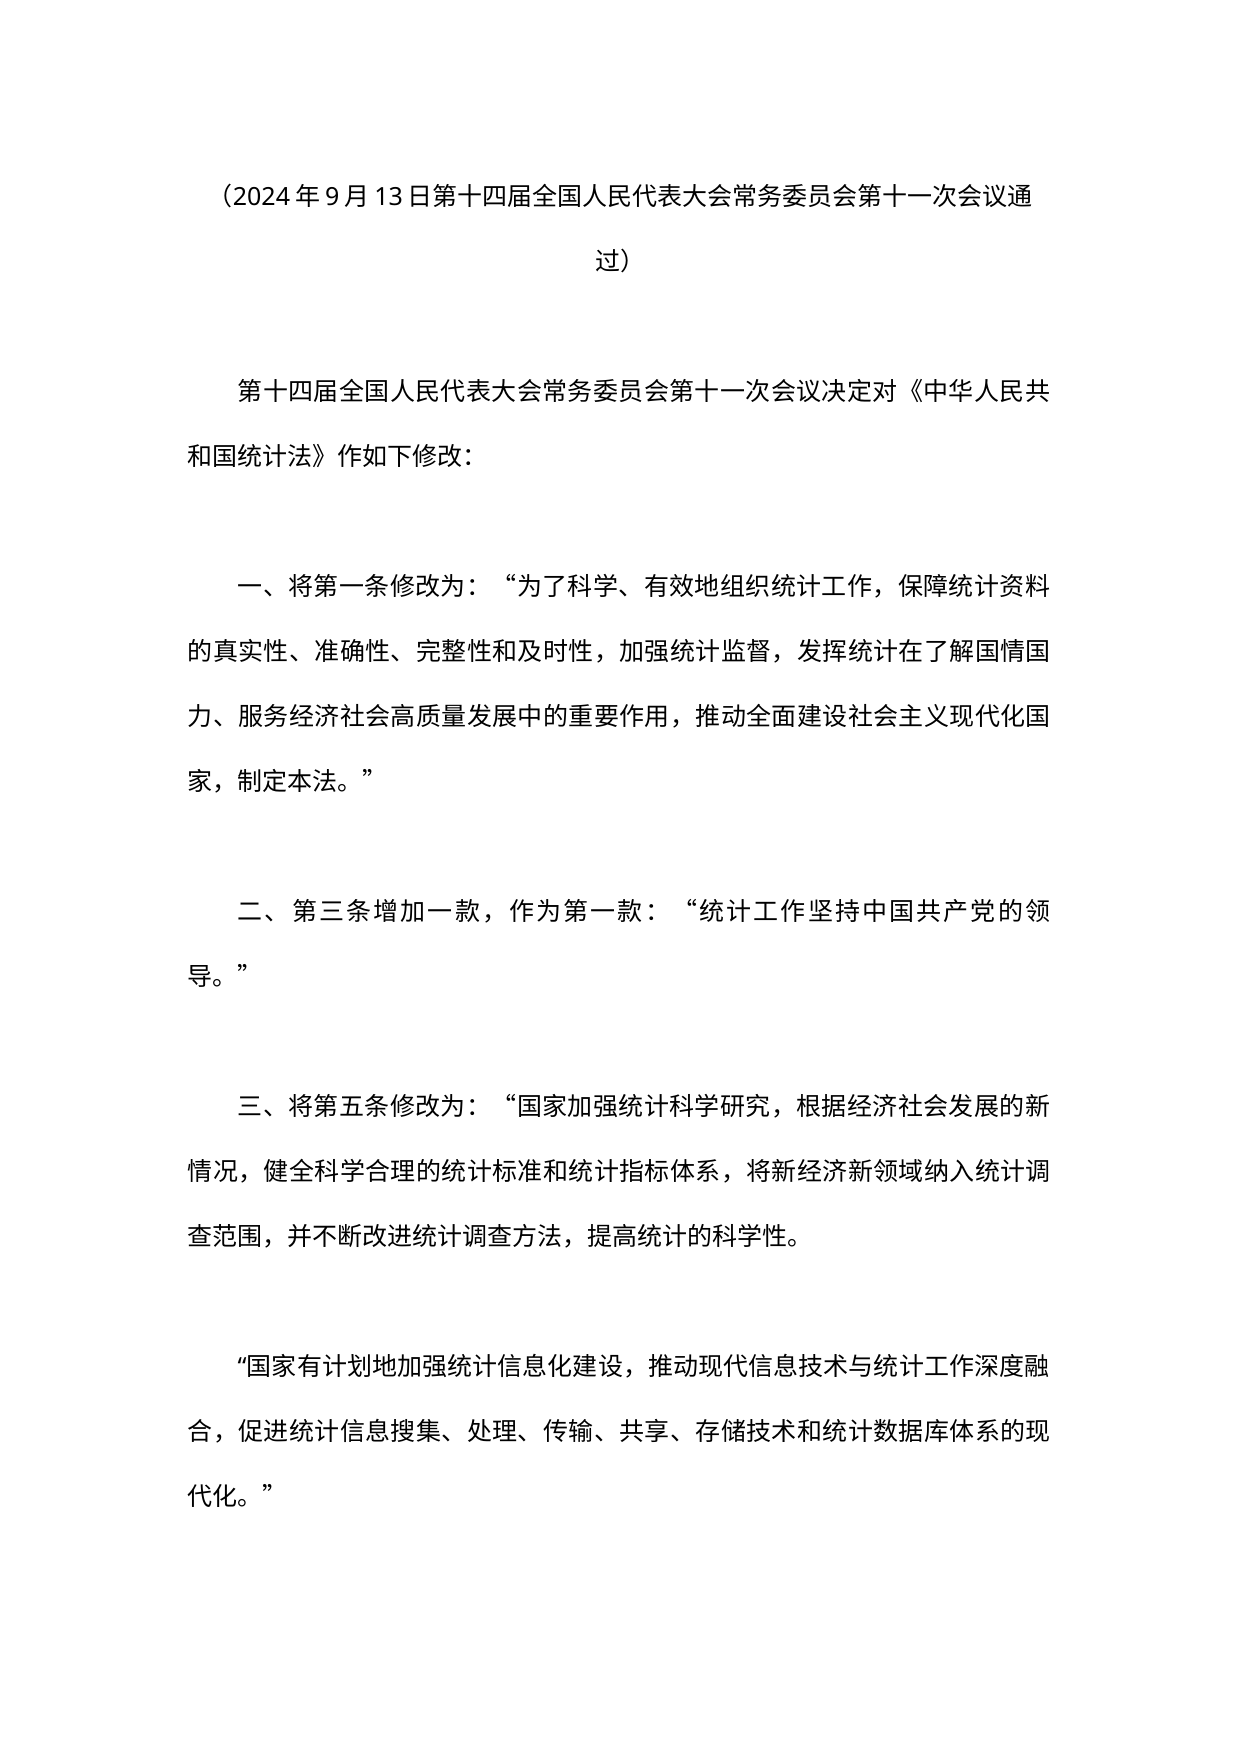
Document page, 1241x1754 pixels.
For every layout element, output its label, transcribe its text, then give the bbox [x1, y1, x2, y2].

text 一、将第一条修改为：“为了科学、有效地组织统计工作，保障统计资料的真实性、准确性、完整性和及时性，加强统计监督，发挥统计在了解国情国力、服务经济社会高质量发展中的重要作用，推动全面建设社会主义现代化国家，制定本法。” [187, 552, 1053, 812]
text （2024年9月13日第十四届全国人民代表大会常务委员会第十一次会议通过） [187, 162, 1053, 292]
text 三、将第五条修改为：“国家加强统计科学研究，根据经济社会发展的新情况，健全科学合理的统计标准和统计指标体系，将新经济新领域纳入统计调查范围，并不断改进统计调查方法，提高统计的科学性。 [187, 1072, 1053, 1267]
text “国家有计划地加强统计信息化建设，推动现代信息技术与统计工作深度融合，促进统计信息搜集、处理、传输、共享、存储技术和统计数据库体系的现代化。” [187, 1332, 1053, 1527]
text 第十四届全国人民代表大会常务委员会第十一次会议决定对《中华人民共和国统计法》作如下修改： [187, 357, 1053, 487]
text 二、第三条增加一款，作为第一款：“统计工作坚持中国共产党的领导。” [187, 877, 1053, 1007]
